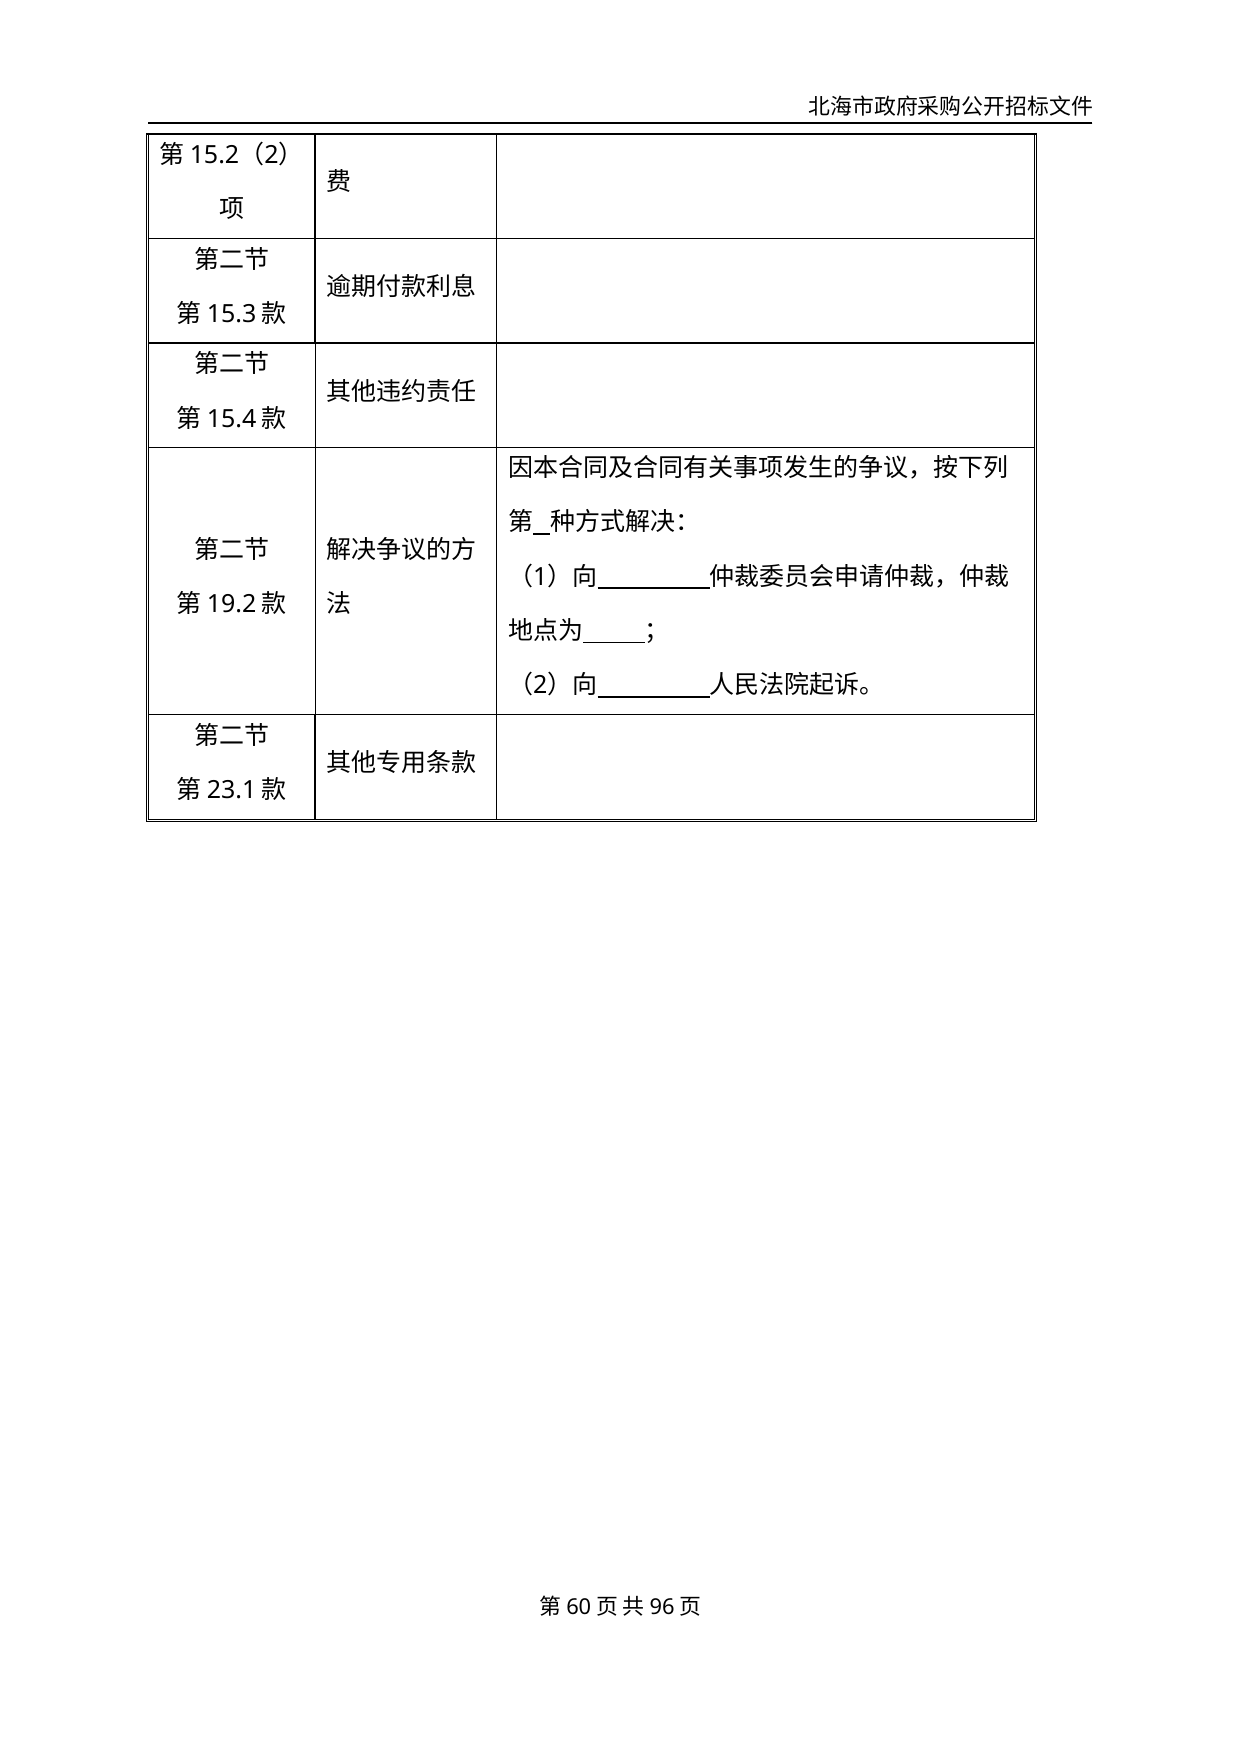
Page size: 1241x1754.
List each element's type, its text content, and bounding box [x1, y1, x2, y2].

table_cell 第二节 第15.4款 [149, 344, 315, 447]
table_cell 解决争议的方法 [316, 448, 496, 714]
table_cell 其他专用条款 [316, 715, 496, 818]
table_cell 第二节 第15.2（2）项 [149, 135, 314, 238]
table_cell 第二节 第15.3款 [149, 239, 314, 342]
table_cell 第二节 第19.2款 [149, 448, 315, 714]
table_cell 第二节 第23.1款 [149, 715, 314, 818]
table_cell 因本合同及合同有关事项发生的争议，按下列第 种方式解决： （1）向 仲裁委员会申请仲裁，仲裁地点为 ； （2）向 人民法院起诉。 [497, 448, 1034, 714]
table_cell [497, 344, 1034, 447]
table_cell 其他违约责任 [316, 344, 496, 447]
table_cell [497, 135, 1034, 238]
table_cell [497, 715, 1034, 818]
table_cell [497, 239, 1034, 342]
table_cell 逾期付款利息 [316, 239, 496, 342]
table_cell 迟延交货赔偿费 [316, 135, 496, 238]
